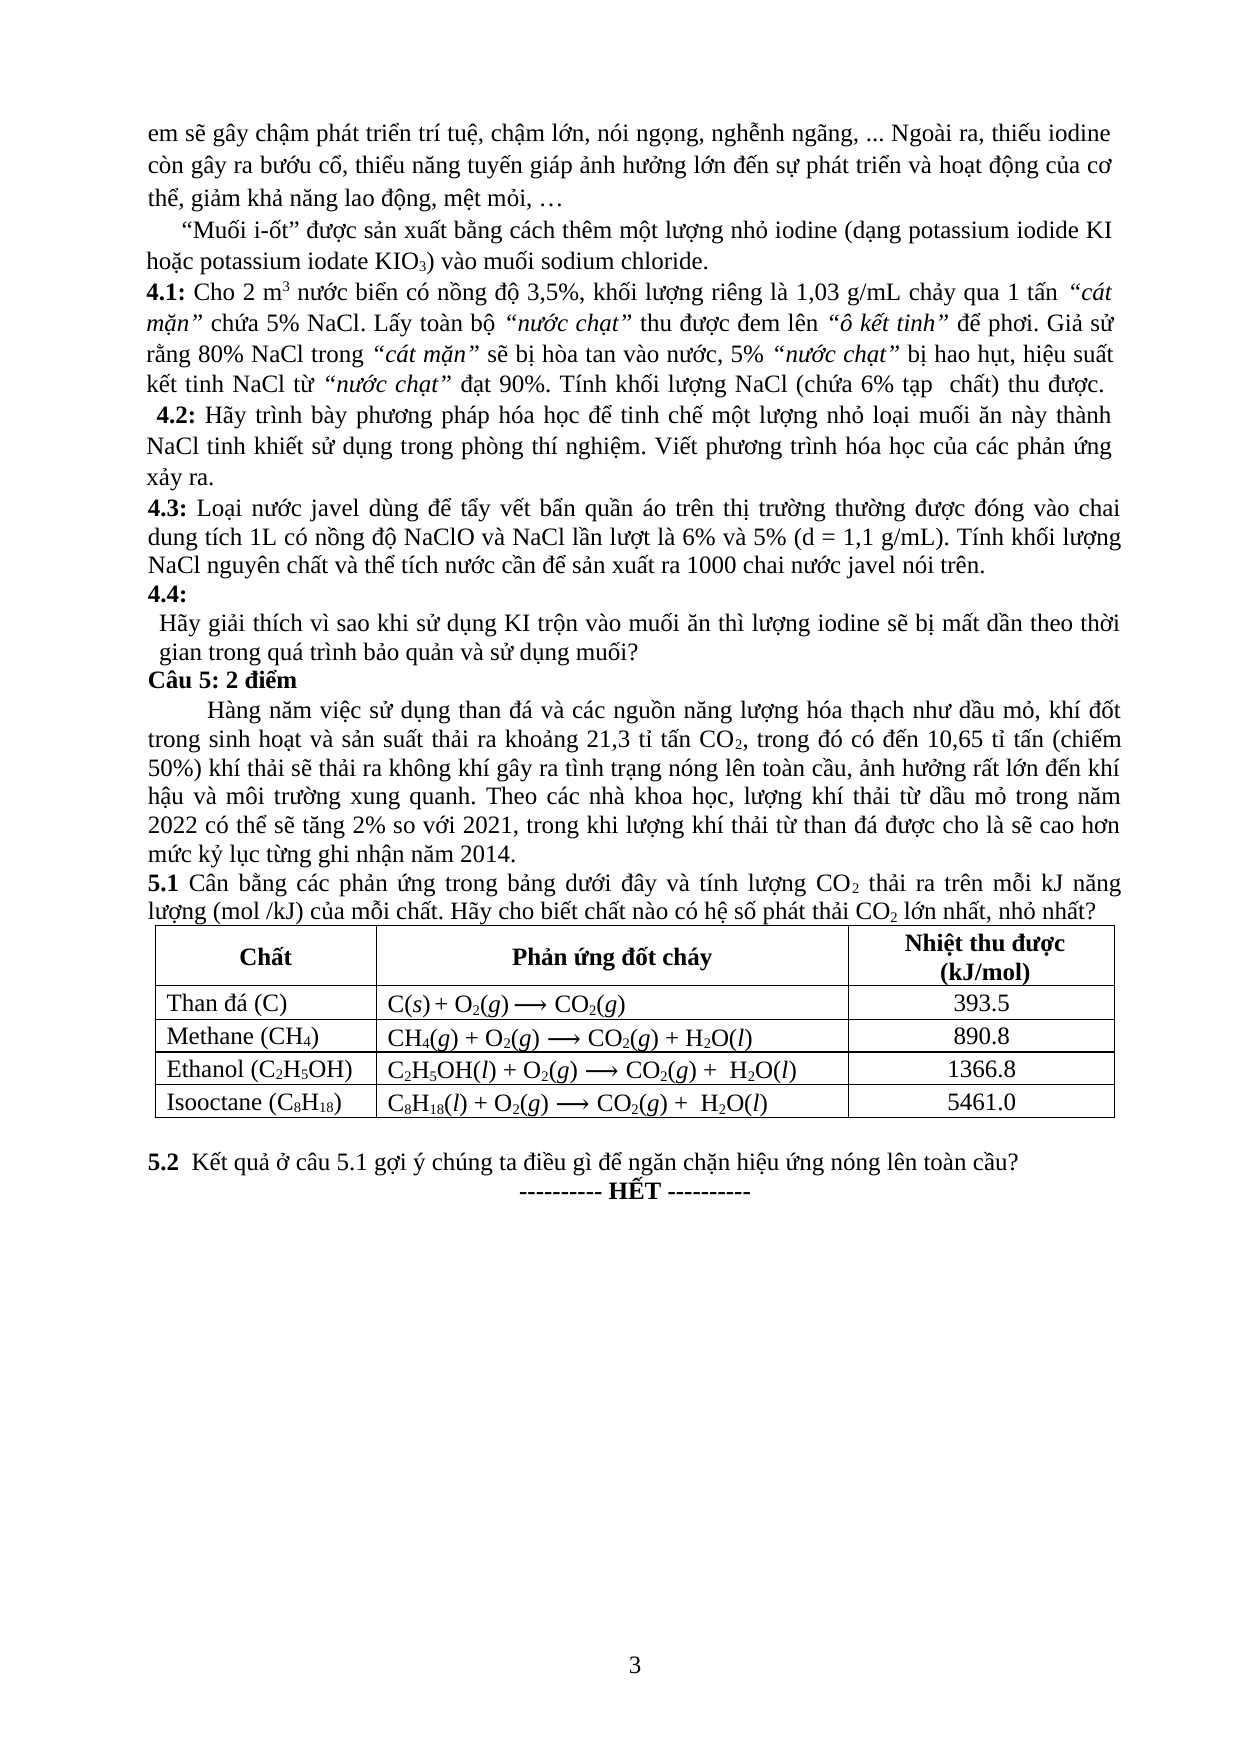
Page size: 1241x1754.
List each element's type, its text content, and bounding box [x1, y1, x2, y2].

table_cell C8H18(l) + O2(g) ⟶ CO2(g) + H2O(l) [377, 1085, 848, 1117]
text 4.4: [148, 579, 968, 608]
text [148, 118, 1113, 212]
text 5.1 Cân bằng các phản ứng trong bảng dưới đây và tính lượng CO2 thải ra trên mỗi kJ năng lượng (mol /kJ) của mỗi chất. Hãy cho biết chất nào có hệ số phát thải CO2 lớn nhất, nhỏ nhất? [148, 868, 1122, 925]
table_cell C2H5OH(l) + O2(g) ⟶ CO2(g) + H2O(l) [377, 1053, 848, 1084]
text 4.1: Cho 2 m3 nước biển có nồng độ 3,5%, khối lượng riêng là 1,03 g/mL chảy qua 1 tấn “cát mặn” chứa 5% NaCl. Lấy toàn bộ “nước chạt” thu được đem lên “ô kết tinh” để phơi. Giả sử rằng 80% NaCl trong “cát mặn” sẽ bị hòa tan vào nước, 5% “nước chạt” bị hao hụt, hiệu suất kết tinh NaCl từ “nước chạt” đạt 90%. Tính khối lượng NaCl (chứa 6% tạp chất) thu được. 4.2: Hãy trình bày phương pháp hóa học để tinh chế một lượng nhỏ loại muối ăn này thành NaCl tinh khiết sử dụng trong phòng thí nghiệm. Viết phương trình hóa học của các phản ứng xảy ra. [146, 277, 1114, 491]
table_cell Than đá (C) [156, 986, 376, 1018]
table_cell CH4(g) + O2(g) ⟶ CO2(g) + H2O(l) [377, 1020, 848, 1051]
text Câu 5: 2 điểm [148, 666, 1113, 694]
text 5.2 Kết quả ở câu 5.1 gợi ý chúng ta điều gì để ngăn chặn hiệu ứng nóng lên toàn cầu? [148, 1147, 1122, 1176]
table_header Chất [156, 926, 376, 985]
table_cell 5461.0 [849, 1085, 1114, 1117]
table_cell 393.5 [849, 986, 1114, 1018]
text Hàng năm việc sử dụng than đá và các nguồn năng lượng hóa thạch như dầu mỏ, khí đốt trong sinh hoạt và sản suất thải ra khoảng 21,3 tỉ tấn CO2, trong đó có đến 10,65 tỉ tấn (chiếm 50%) khí thải sẽ thải ra không khí gây ra tình trạng nóng lên toàn cầu, ảnh hưởng rất lớn đến khí hậu và môi trường xung quanh. Theo các nhà khoa học, lượng khí thải từ dầu mỏ trong năm 2022 có thể sẽ tăng 2% so với 2021, trong khi lượng khí thải từ than đá được cho là sẽ cao hơn mức kỷ lục từng ghi nhận năm 2014. [148, 695, 1122, 868]
text Hãy giải thích vì sao khi sử dụng KI trộn vào muối ăn thì lượng iodine sẽ bị mất dần theo thời gian trong quá trình bảo quản và sử dụng muối? [159, 608, 1122, 666]
table_cell C(s) + O2(g) ⟶ CO2(g) [377, 986, 848, 1018]
table_cell 890.8 [849, 1020, 1114, 1051]
text 4.3: Loại nước javel dùng để tẩy vết bẩn quần áo trên thị trường thường được đóng vào chai dung tích 1L có nồng độ NaClO và NaCl lần lượt là 6% và 5% (d = 1,1 g/mL). Tính khối lượng NaCl nguyên chất và thể tích nước cần để sản xuất ra 1000 chai nước javel nói trên. [148, 493, 1122, 579]
table_cell 1366.8 [849, 1053, 1114, 1084]
text “Muối i-ốt” được sản xuất bằng cách thêm một lượng nhỏ iodine (dạng potassium iodide KI hoặc potassium iodate KIO3) vào muối sodium chloride. [146, 215, 1114, 275]
table_header Nhiệt thu được (kJ/mol) [849, 926, 1114, 985]
text ---------- HẾT ---------- [148, 1176, 1122, 1204]
table_cell Ethanol (C2H5OH) [156, 1053, 376, 1084]
table_cell Isooctane (C8H18) [156, 1085, 376, 1117]
table_cell Methane (CH4) [156, 1020, 376, 1051]
table_header Phản ứng đốt cháy [377, 926, 848, 985]
